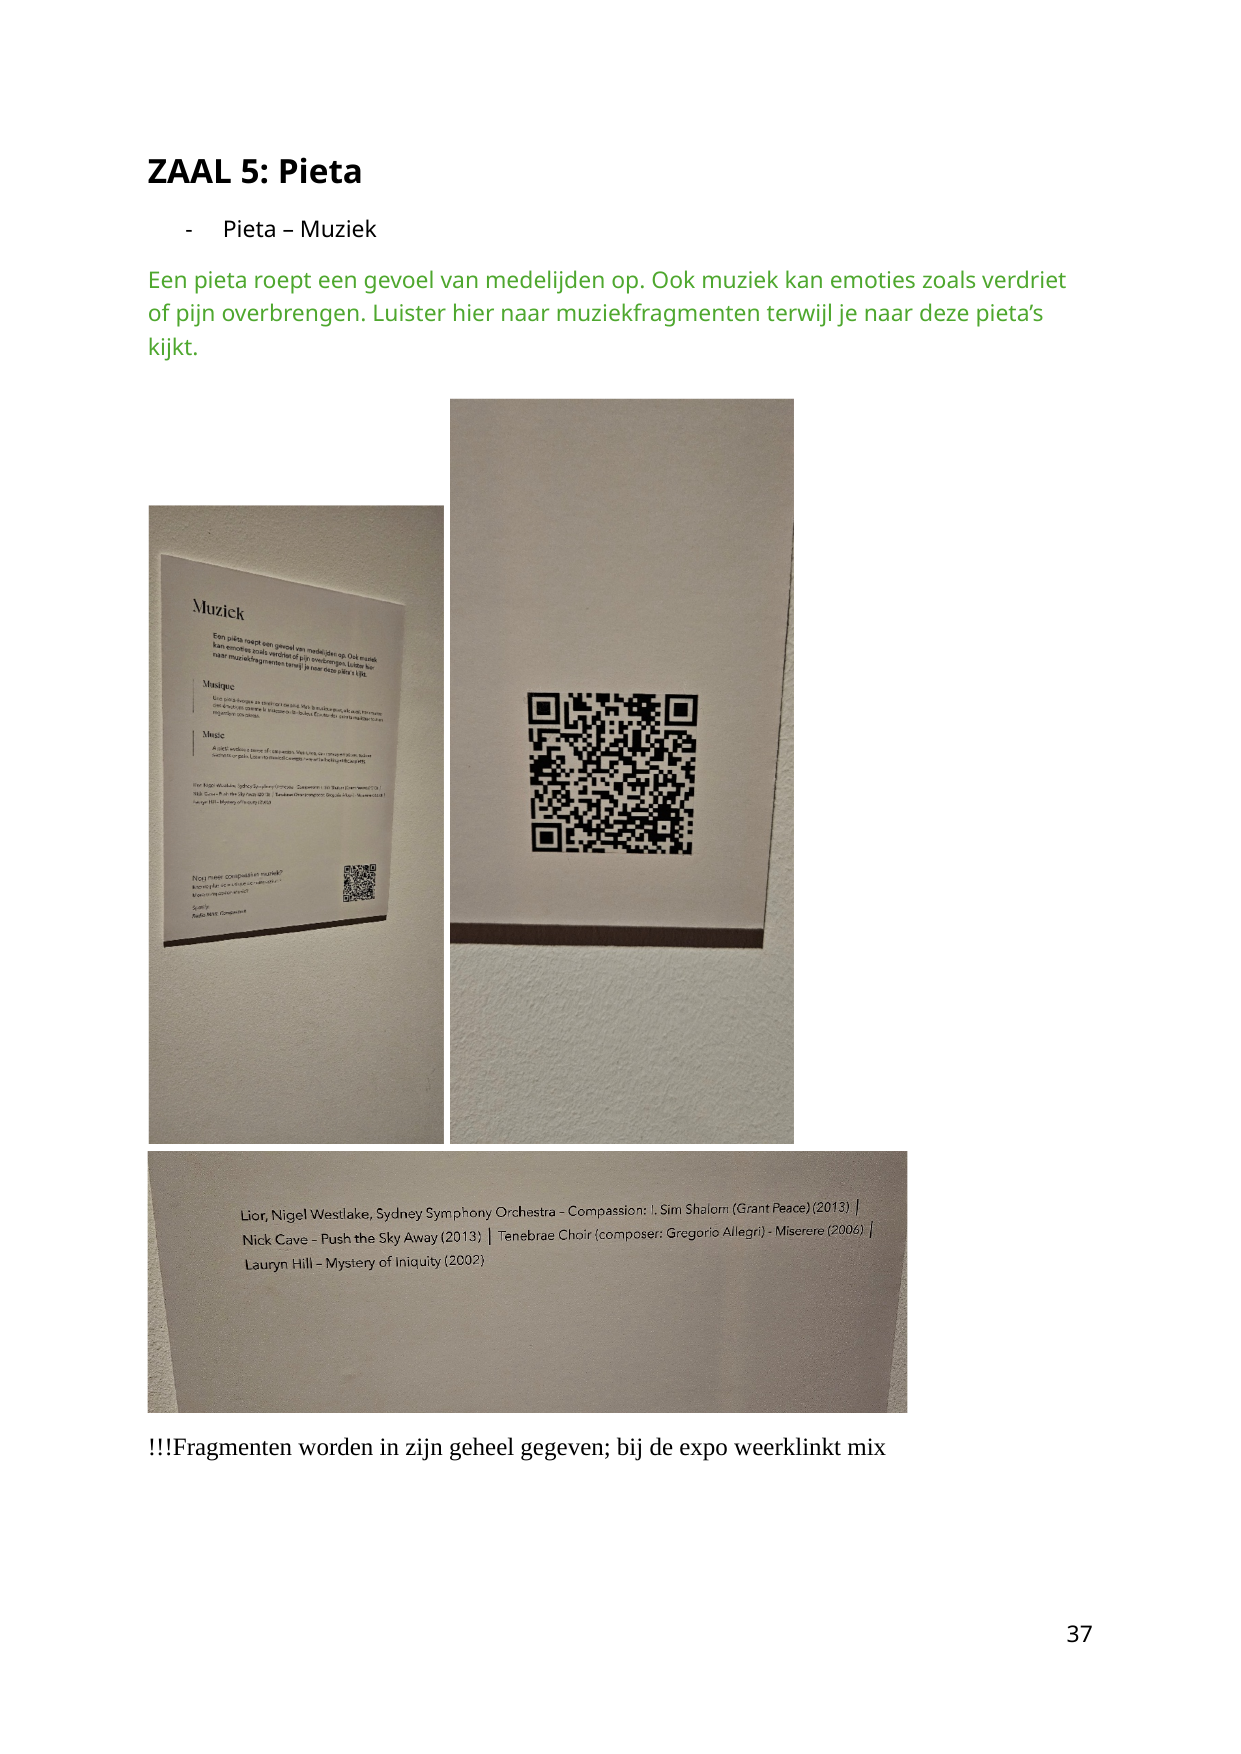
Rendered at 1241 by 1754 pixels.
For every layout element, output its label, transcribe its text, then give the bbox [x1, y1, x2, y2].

picture [450, 400, 794, 1144]
picture [147, 1151, 908, 1413]
text !!!Fragmenten worden in zijn geheel gegeven; bij de expo weerklinkt mix [148, 1432, 1093, 1461]
text ZAAL 5: Pieta [148, 148, 1093, 193]
list Pieta – Muziek [185, 213, 1093, 244]
picture [149, 506, 444, 1144]
